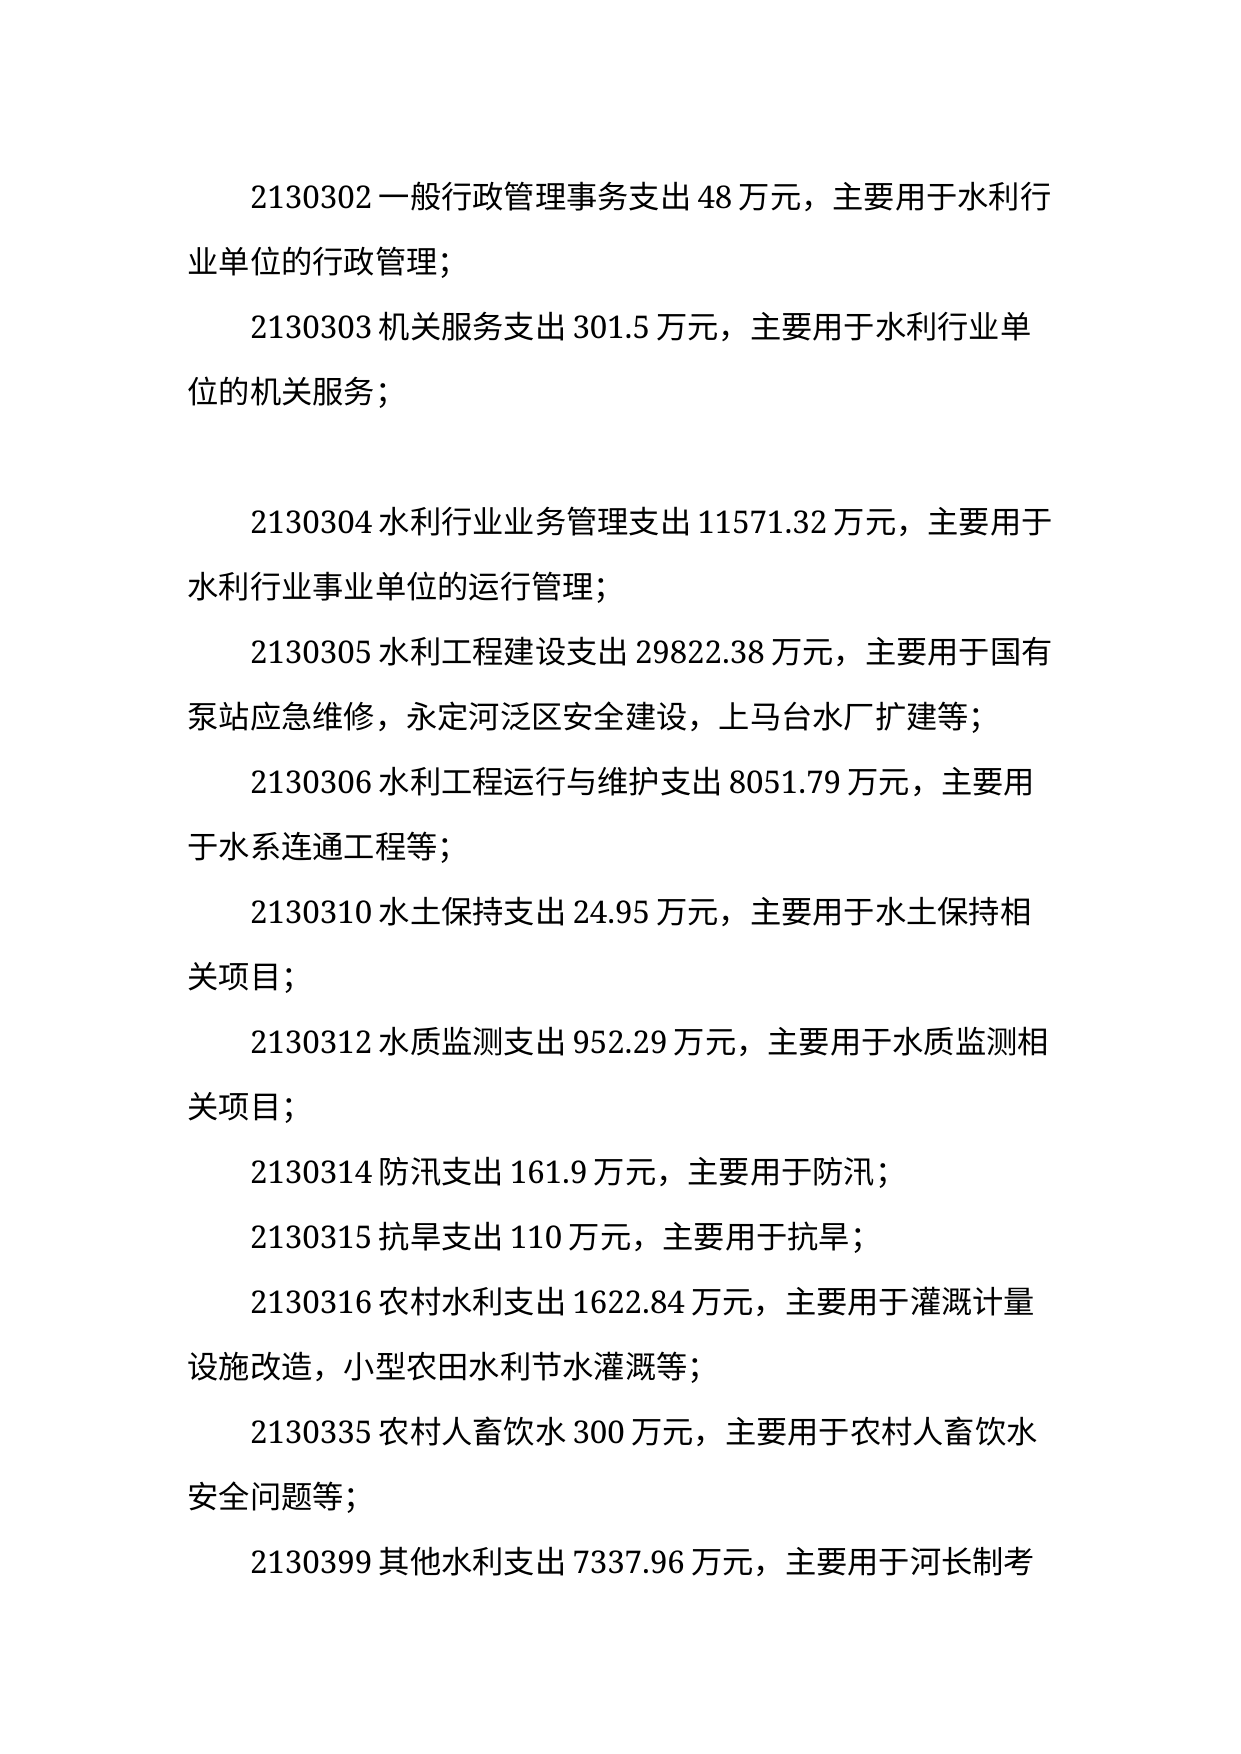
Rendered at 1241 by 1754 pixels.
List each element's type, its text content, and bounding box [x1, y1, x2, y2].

text 2130335农村人畜饮水300万元，主要用于农村人畜饮水安全问题等； [187, 1397, 1053, 1527]
text 2130312水质监测支出952.29万元，主要用于水质监测相关项目； [187, 1007, 1053, 1137]
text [187, 1527, 1053, 1592]
text 2130306水利工程运行与维护支出8051.79万元，主要用于水系连通工程等； [187, 747, 1053, 877]
text 2130305水利工程建设支出29822.38万元，主要用于国有泵站应急维修，永定河泛区安全建设，上马台水厂扩建等； [187, 617, 1053, 747]
text 2130315抗旱支出110万元，主要用于抗旱； [187, 1202, 1053, 1267]
text 2130314防汛支出161.9万元，主要用于防汛； [187, 1137, 1053, 1202]
text 2130303机关服务支出301.5万元，主要用于水利行业单位的机关服务； [187, 292, 1053, 422]
text 2130310水土保持支出24.95万元，主要用于水土保持相关项目； [187, 877, 1053, 1007]
text 2130304水利行业业务管理支出11571.32万元，主要用于水利行业事业单位的运行管理； [187, 487, 1053, 617]
text 2130302一般行政管理事务支出48万元，主要用于水利行业单位的行政管理； [187, 162, 1053, 292]
text 2130316农村水利支出1622.84万元，主要用于灌溉计量设施改造，小型农田水利节水灌溉等； [187, 1267, 1053, 1397]
